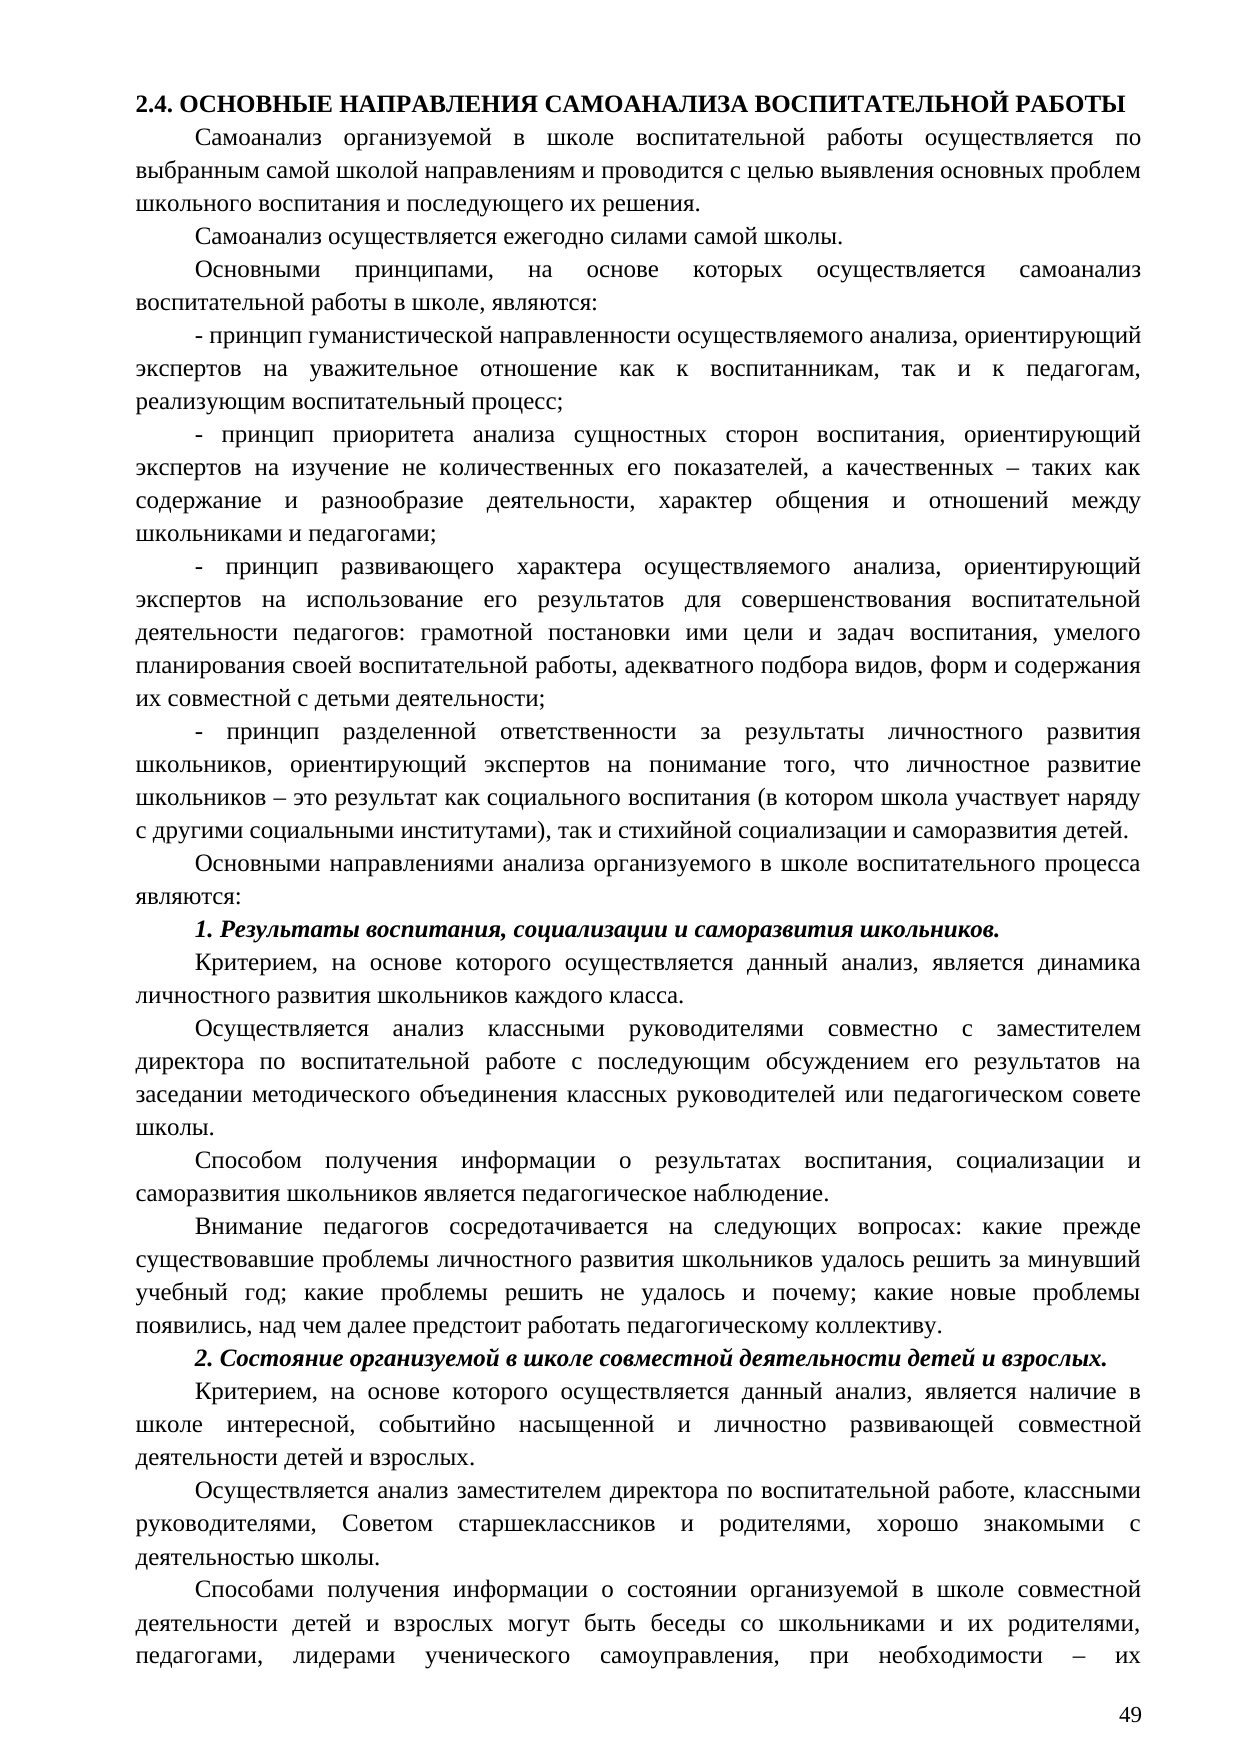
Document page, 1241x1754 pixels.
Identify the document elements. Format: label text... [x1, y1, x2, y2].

text - принцип разделенной ответственности за результаты личностного развития школьников, ориентирующий экспертов на понимание того, что личностное развитие школьников – это результат как социального воспитания (в котором школа участвует наряду с другими социальными институтами), так и стихийной социализации и саморазвития детей. [135, 716, 1142, 844]
text Самоанализ организуемой в школе воспитательной работы осуществляется по выбранным самой школой направлениям и проводится с целью выявления основных проблем школьного воспитания и последующего их решения. [135, 122, 1142, 216]
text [135, 1574, 1142, 1669]
text Осуществляется анализ классными руководителями совместно с заместителем директора по воспитательной работе с последующим обсуждением его результатов на заседании методического объединения классных руководителей или педагогическом совете школы. [135, 1013, 1142, 1141]
text Критерием, на основе которого осуществляется данный анализ, является динамика личностного развития школьников каждого класса. [135, 947, 1142, 1009]
text 2. Состояние организуемой в школе совместной деятельности детей и взрослых. [135, 1343, 1142, 1372]
text - принцип гуманистической направленности осуществляемого анализа, ориентирующий экспертов на уважительное отношение как к воспитанникам, так и к педагогам, реализующим воспитательный процесс; [135, 320, 1142, 414]
text 2.4. ОСНОВНЫЕ НАПРАВЛЕНИЯ САМОАНАЛИЗА ВОСПИТАТЕЛЬНОЙ РАБОТЫ [135, 89, 1142, 117]
text - принцип развивающего характера осуществляемого анализа, ориентирующий экспертов на использование его результатов для совершенствования воспитательной деятельности педагогов: грамотной постановки ими цели и задач воспитания, умелого планирования своей воспитательной работы, адекватного подбора видов, форм и содержания их совместной с детьми деятельности; [135, 551, 1142, 712]
text Внимание педагогов сосредотачивается на следующих вопросах: какие прежде существовавшие проблемы личностного развития школьников удалось решить за минувший учебный год; какие проблемы решить не удалось и почему; какие новые проблемы появились, над чем далее предстоит работать педагогическому коллективу. [135, 1211, 1142, 1339]
text Основными принципами, на основе которых осуществляется самоанализ воспитательной работы в школе, являются: [135, 254, 1142, 316]
text Осуществляется анализ заместителем директора по воспитательной работе, классными руководителями, Советом старшеклассников и родителями, хорошо знакомыми с деятельностью школы. [135, 1476, 1142, 1570]
text Самоанализ осуществляется ежегодно силами самой школы. [135, 221, 1142, 249]
text 1. Результаты воспитания, социализации и саморазвития школьников. [135, 914, 1142, 943]
text Критерием, на основе которого осуществляется данный анализ, является наличие в школе интересной, событийно насыщенной и личностно развивающей совместной деятельности детей и взрослых. [135, 1376, 1142, 1471]
text - принцип приоритета анализа сущностных сторон воспитания, ориентирующий экспертов на изучение не количественных его показателей, а качественных – таких как содержание и разнообразие деятельности, характер общения и отношений между школьниками и педагогами; [135, 419, 1142, 547]
text Способом получения информации о результатах воспитания, социализации и саморазвития школьников является педагогическое наблюдение. [135, 1145, 1142, 1207]
text Основными направлениями анализа организуемого в школе воспитательного процесса являются: [135, 848, 1142, 910]
